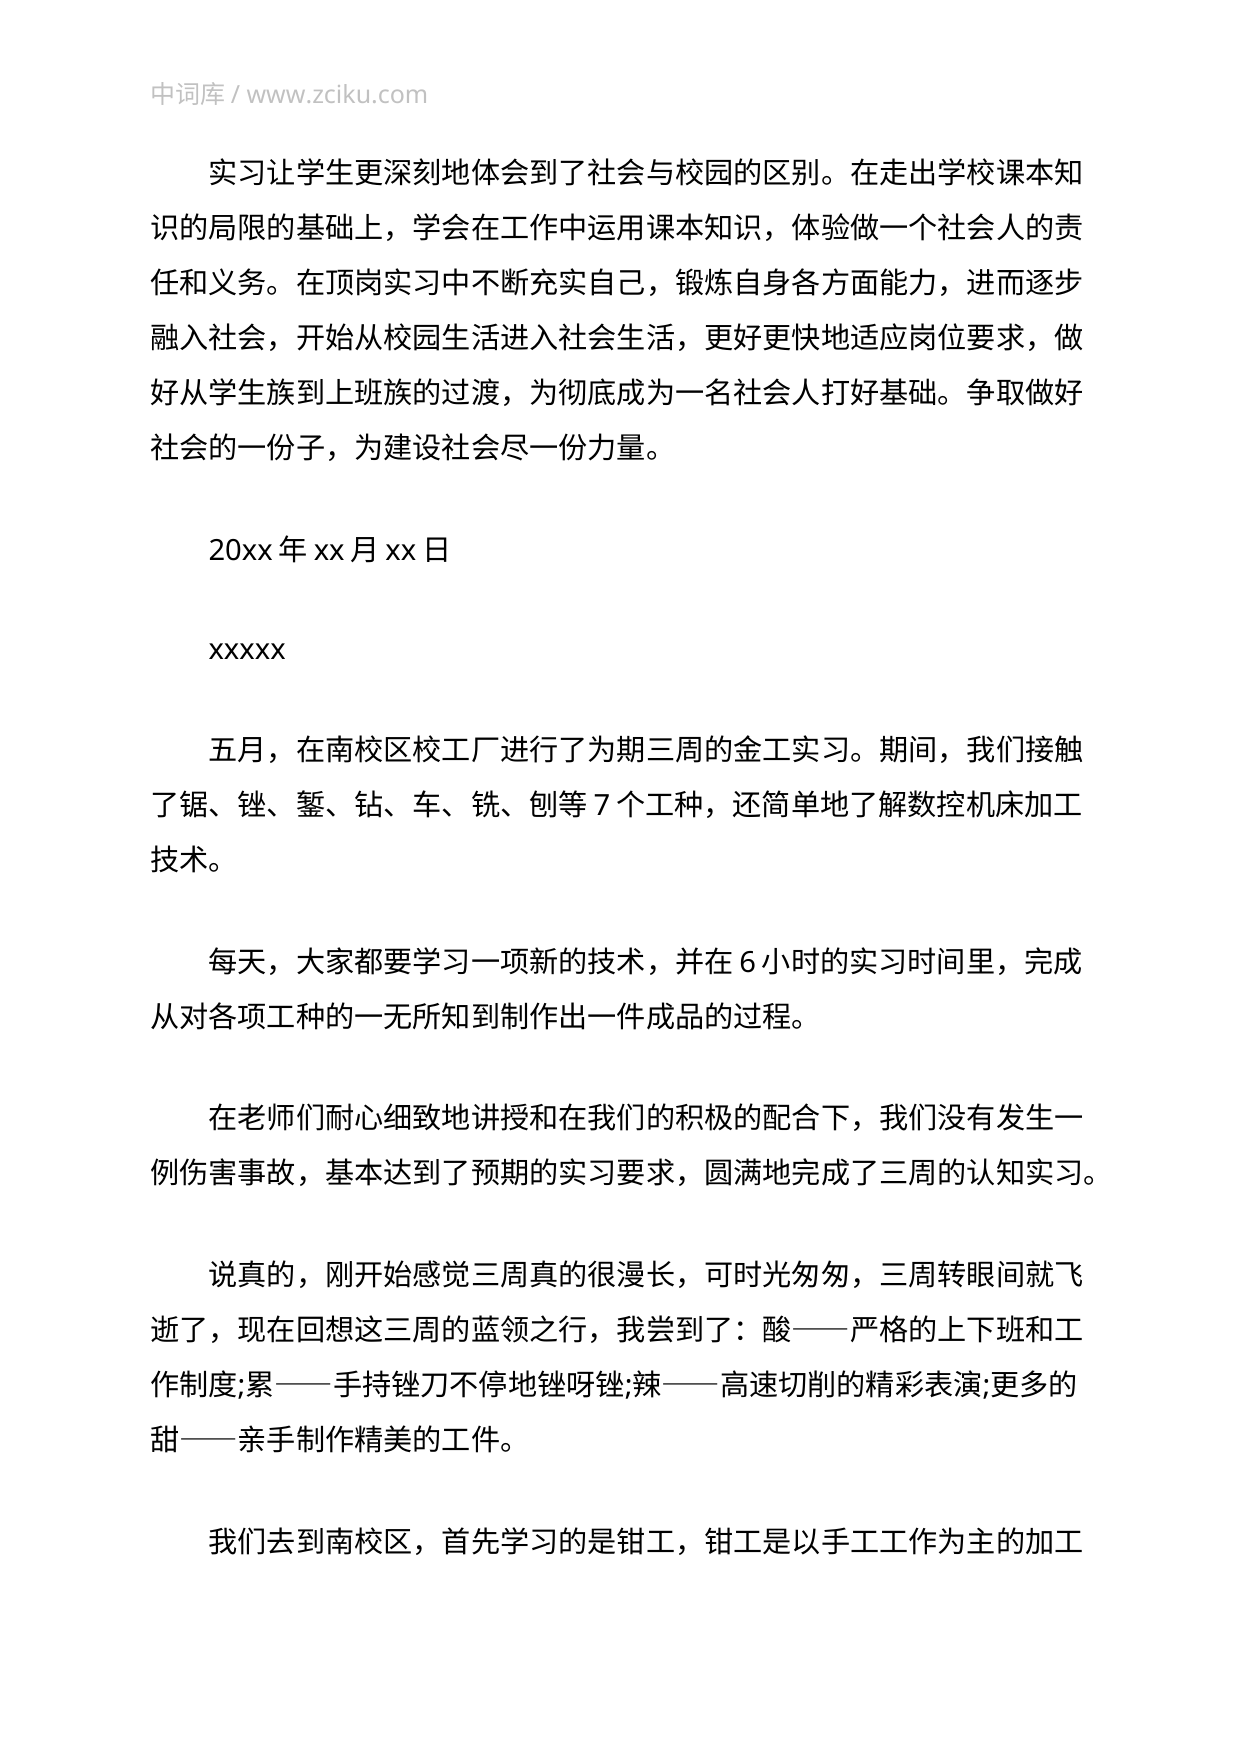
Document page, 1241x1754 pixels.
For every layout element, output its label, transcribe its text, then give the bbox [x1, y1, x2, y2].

text xxxxx [150, 628, 1090, 668]
text 说真的，刚开始感觉三周真的很漫长，可时光匆匆，三周转眼间就飞逝了，现在回想这三周的蓝领之行，我尝到了：酸——严格的上下班和工作制度;累——手持锉刀不停地锉呀锉;辣——高速切削的精彩表演;更多的甜——亲手制作精美的工件。 [150, 1252, 1090, 1459]
text 实习让学生更深刻地体会到了社会与校园的区别。在走出学校课本知识的局限的基础上，学会在工作中运用课本知识，体验做一个社会人的责任和义务。在顶岗实习中不断充实自己，锻炼自身各方面能力，进而逐步融入社会，开始从校园生活进入社会生活，更好更快地适应岗位要求，做好从学生族到上班族的过渡，为彻底成为一名社会人打好基础。争取做好社会的一份子，为建设社会尽一份力量。 [150, 150, 1090, 467]
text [150, 1518, 1090, 1561]
text 五月，在南校区校工厂进行了为期三周的金工实习。期间，我们接触了锯、锉、錾、钻、车、铣、刨等7个工种，还简单地了解数控机床加工技术。 [150, 727, 1090, 879]
text 20xx年xx月xx日 [150, 526, 1090, 569]
text 每天，大家都要学习一项新的技术，并在6小时的实习时间里，完成从对各项工种的一无所知到制作出一件成品的过程。 [150, 938, 1090, 1036]
text 在老师们耐心细致地讲授和在我们的积极的配合下，我们没有发生一例伤害事故，基本达到了预期的实习要求，圆满地完成了三周的认知实习。 [150, 1095, 1090, 1192]
